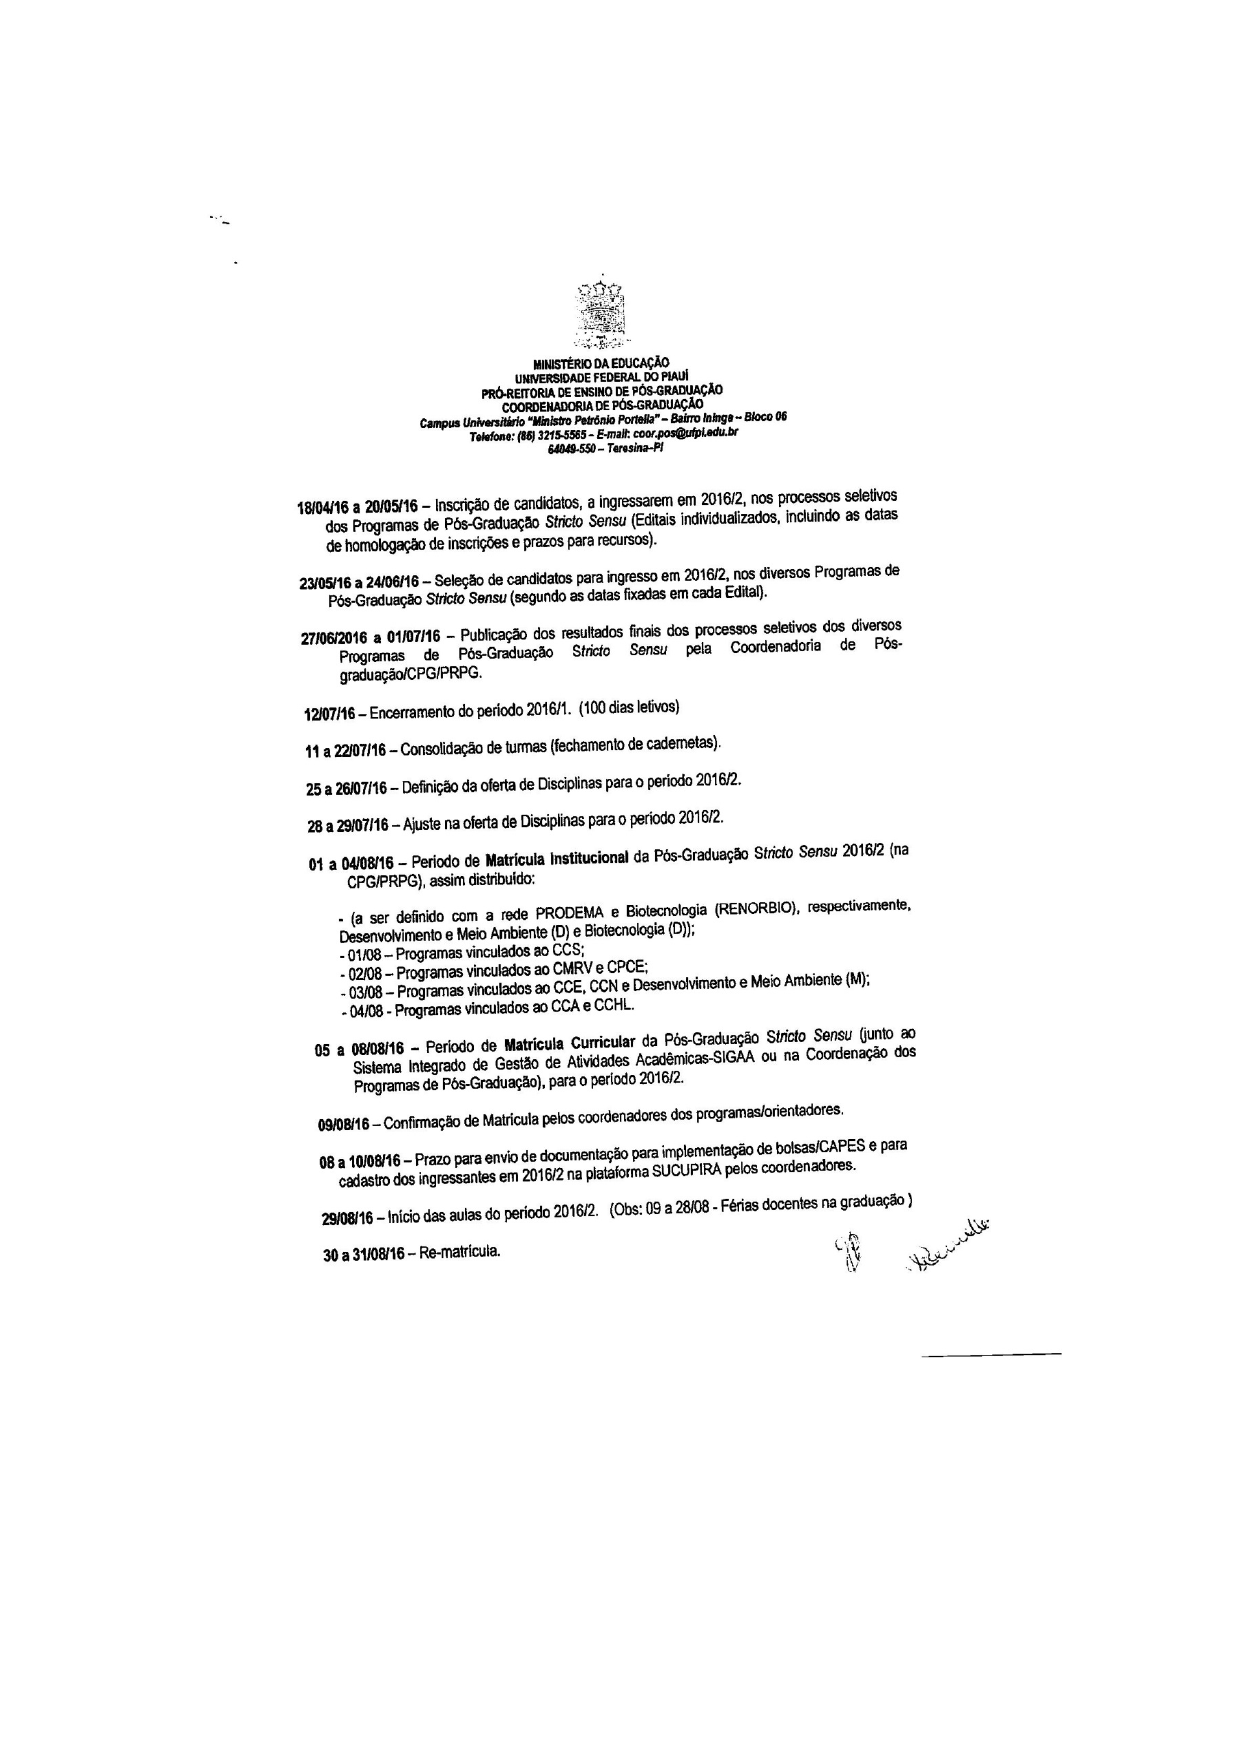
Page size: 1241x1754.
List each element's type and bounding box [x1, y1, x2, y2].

picture [177, 147, 1063, 1607]
